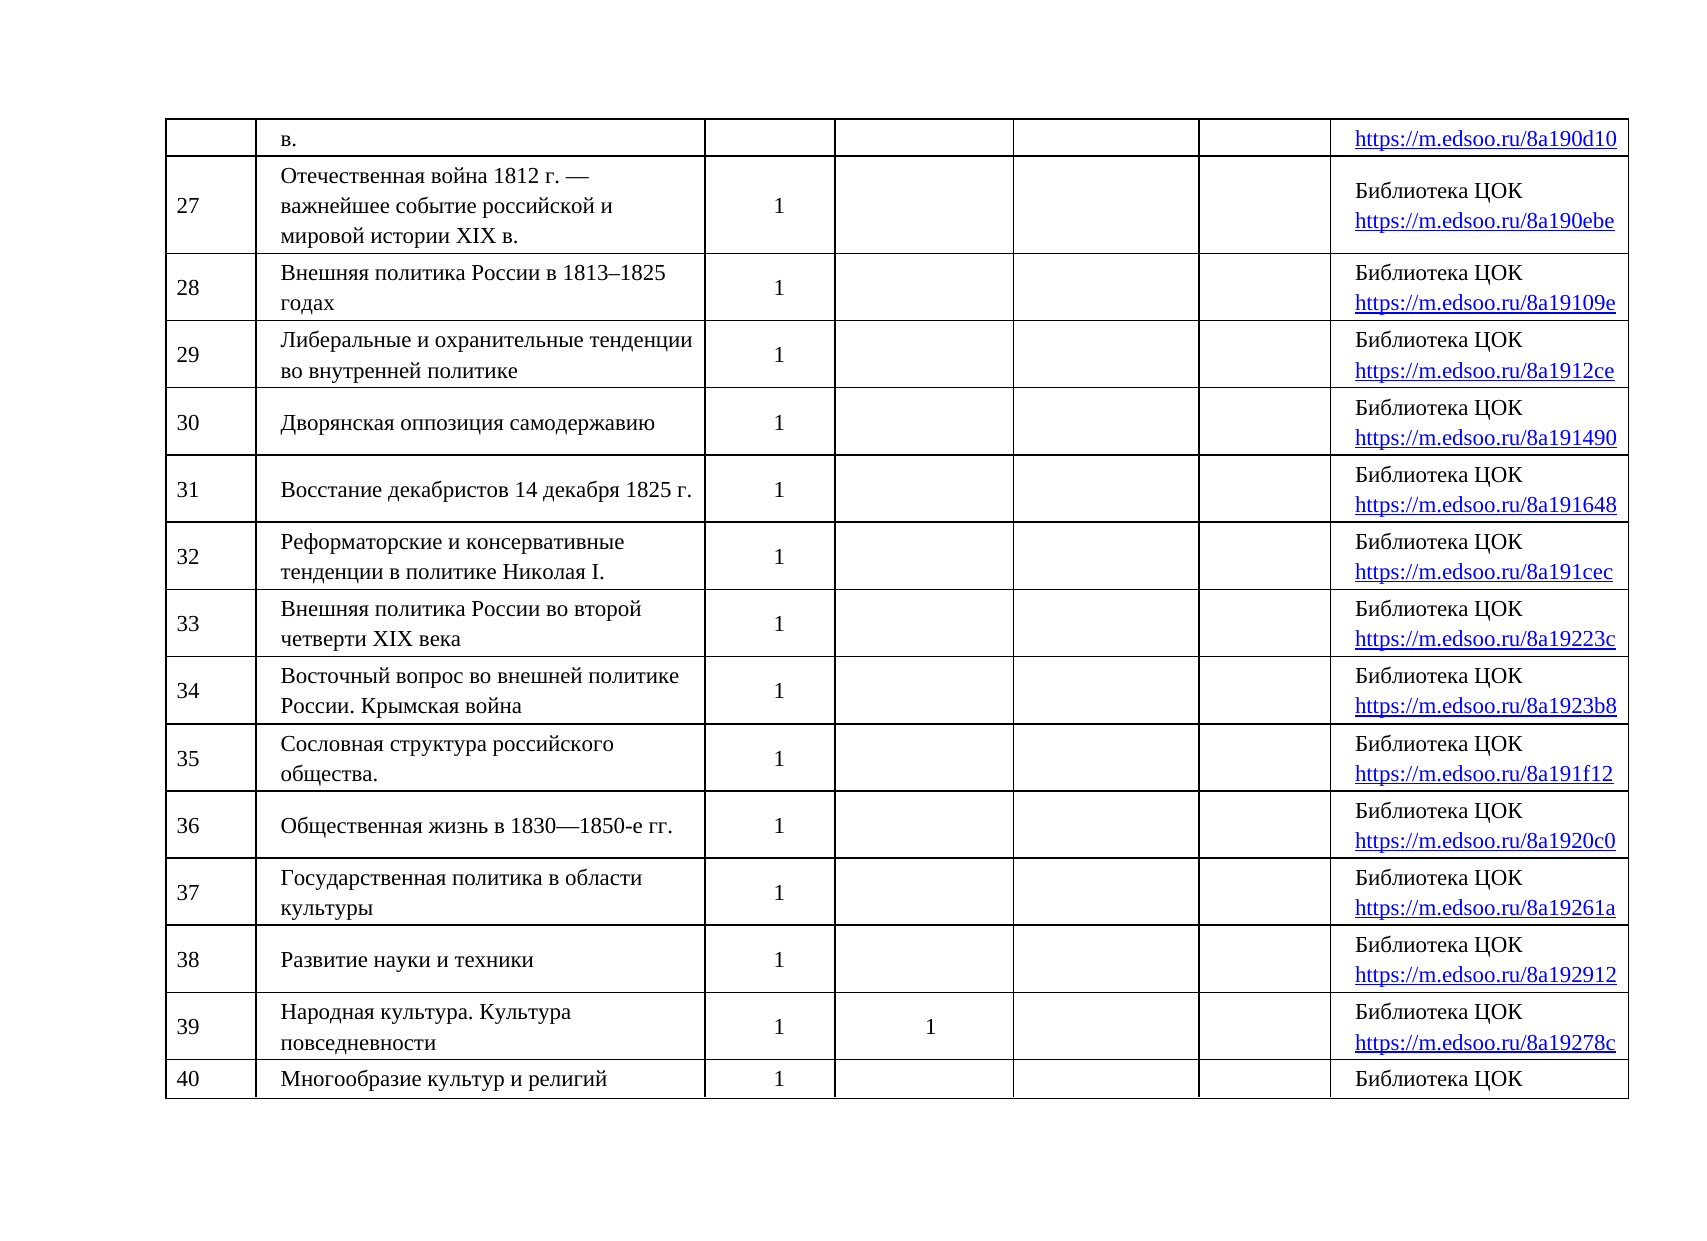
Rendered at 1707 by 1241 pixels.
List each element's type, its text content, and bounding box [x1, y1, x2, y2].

table_cell Библиотека ЦОК https://m.edsoo.ru/8a191f12 [1331, 725, 1628, 790]
table_cell Библиотека ЦОК https://m.edsoo.ru/8a19109e [1331, 254, 1628, 320]
table_cell 30 [167, 388, 255, 454]
table_cell Библиотека ЦОК https://m.edsoo.ru/8a19278c [1331, 993, 1628, 1059]
table_cell [1200, 321, 1330, 387]
table_cell [1014, 388, 1198, 454]
table_cell Внешняя политика России в 1813–1825 годах [257, 254, 704, 320]
table_cell Библиотека ЦОК https://m.edsoo.ru/8a19223c [1331, 590, 1628, 656]
table_cell Библиотека ЦОК https://m.edsoo.ru/8a19261a [1331, 859, 1628, 924]
table_cell 1 [706, 388, 834, 454]
table_cell 31 [167, 456, 255, 521]
table_cell [1014, 725, 1198, 790]
table_cell [1014, 321, 1198, 387]
table_cell [1200, 657, 1330, 723]
table_cell [1200, 1060, 1330, 1097]
table_cell [1200, 388, 1330, 454]
table_cell [1014, 523, 1198, 588]
table_cell [1200, 523, 1330, 588]
table_cell [1200, 120, 1330, 155]
table_cell 1 [706, 993, 834, 1059]
table_cell Общественная жизнь в 1830—1850-е гг. [257, 792, 704, 857]
table_cell [1014, 1060, 1198, 1097]
table_cell 1 [706, 254, 834, 320]
table_cell [1200, 859, 1330, 924]
table_cell 27 [167, 157, 255, 252]
table_cell [1200, 725, 1330, 790]
table_cell Библиотека ЦОК https://m.edsoo.ru/8a191490 [1331, 388, 1628, 454]
table_cell [836, 859, 1013, 924]
table_cell Внешняя политика России во второй четверти XIX века [257, 590, 704, 656]
table_cell [1014, 157, 1198, 252]
table_cell 36 [167, 792, 255, 857]
table_cell Народная культура. Культура повседневности [257, 993, 704, 1059]
table_cell 1 [706, 321, 834, 387]
table_cell [836, 254, 1013, 320]
table_cell [1014, 590, 1198, 656]
table_cell Государственная политика в области культуры [257, 859, 704, 924]
table_cell Развитие науки и техники [257, 926, 704, 992]
table_cell 1 [706, 590, 834, 656]
table_cell [1200, 254, 1330, 320]
table_cell [1200, 157, 1330, 252]
table_cell [836, 388, 1013, 454]
table_cell [836, 157, 1013, 252]
table_cell Сословная структура российского общества. [257, 725, 704, 790]
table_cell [1331, 120, 1628, 155]
table_cell 34 [167, 657, 255, 723]
table_cell 1 [706, 657, 834, 723]
table_cell [836, 456, 1013, 521]
table_cell [1014, 993, 1198, 1059]
table_cell [836, 523, 1013, 588]
table_cell [836, 120, 1013, 155]
table_cell 39 [167, 993, 255, 1059]
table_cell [1331, 1060, 1628, 1097]
table_cell 28 [167, 254, 255, 320]
table_cell 37 [167, 859, 255, 924]
table_cell [836, 590, 1013, 656]
table_cell Библиотека ЦОК https://m.edsoo.ru/8a191648 [1331, 456, 1628, 521]
table_cell 29 [167, 321, 255, 387]
table_cell [1200, 792, 1330, 857]
table_cell Библиотека ЦОК https://m.edsoo.ru/8a1912ce [1331, 321, 1628, 387]
table_cell 1 [706, 1060, 834, 1097]
table_cell [1014, 254, 1198, 320]
table_cell [836, 926, 1013, 992]
table_cell [1014, 120, 1198, 155]
table_cell 1 [706, 157, 834, 252]
table_cell Дворянская оппозиция самодержавию [257, 388, 704, 454]
table_cell 1 [706, 456, 834, 521]
table_cell [1014, 926, 1198, 992]
table_cell 1 [706, 120, 834, 155]
table_cell [1200, 590, 1330, 656]
table_cell 1 [706, 926, 834, 992]
table_cell [1200, 993, 1330, 1059]
table_cell 1 [706, 792, 834, 857]
table_cell Библиотека ЦОК https://m.edsoo.ru/8a191cec [1331, 523, 1628, 588]
table_cell Библиотека ЦОК https://m.edsoo.ru/8a1923b8 [1331, 657, 1628, 723]
table_cell 32 [167, 523, 255, 588]
table_cell 35 [167, 725, 255, 790]
table_cell Библиотека ЦОК https://m.edsoo.ru/8a190ebe [1331, 157, 1628, 252]
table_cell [257, 1060, 704, 1097]
table_cell 1 [706, 523, 834, 588]
table_cell 40 [167, 1060, 255, 1097]
table_cell [1200, 456, 1330, 521]
table_cell Восстание декабристов 14 декабря 1825 г. [257, 456, 704, 521]
table_cell Либеральные и охранительные тенденции во внутренней политике [257, 321, 704, 387]
table_cell Реформаторские и консервативные тенденции в политике Николая I. [257, 523, 704, 588]
table_cell 26 [167, 120, 255, 155]
table_cell [1014, 859, 1198, 924]
table_cell [836, 725, 1013, 790]
table_cell 1 [706, 859, 834, 924]
table_cell [836, 792, 1013, 857]
table_cell [836, 657, 1013, 723]
table_cell Библиотека ЦОК https://m.edsoo.ru/8a192912 [1331, 926, 1628, 992]
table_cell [257, 120, 704, 155]
table_cell 1 [836, 993, 1013, 1059]
table_cell Восточный вопрос во внешней политике России. Крымская война [257, 657, 704, 723]
table_cell [836, 1060, 1013, 1097]
table_cell [1014, 456, 1198, 521]
table_cell 38 [167, 926, 255, 992]
table_cell Отечественная война 1812 г. — важнейшее событие российской и мировой истории XIX в. [257, 157, 704, 252]
table_cell [1014, 792, 1198, 857]
table_cell [836, 321, 1013, 387]
table_cell Библиотека ЦОК https://m.edsoo.ru/8a1920c0 [1331, 792, 1628, 857]
table_cell [1014, 657, 1198, 723]
table_cell 33 [167, 590, 255, 656]
table_cell [1200, 926, 1330, 992]
table_cell 1 [706, 725, 834, 790]
